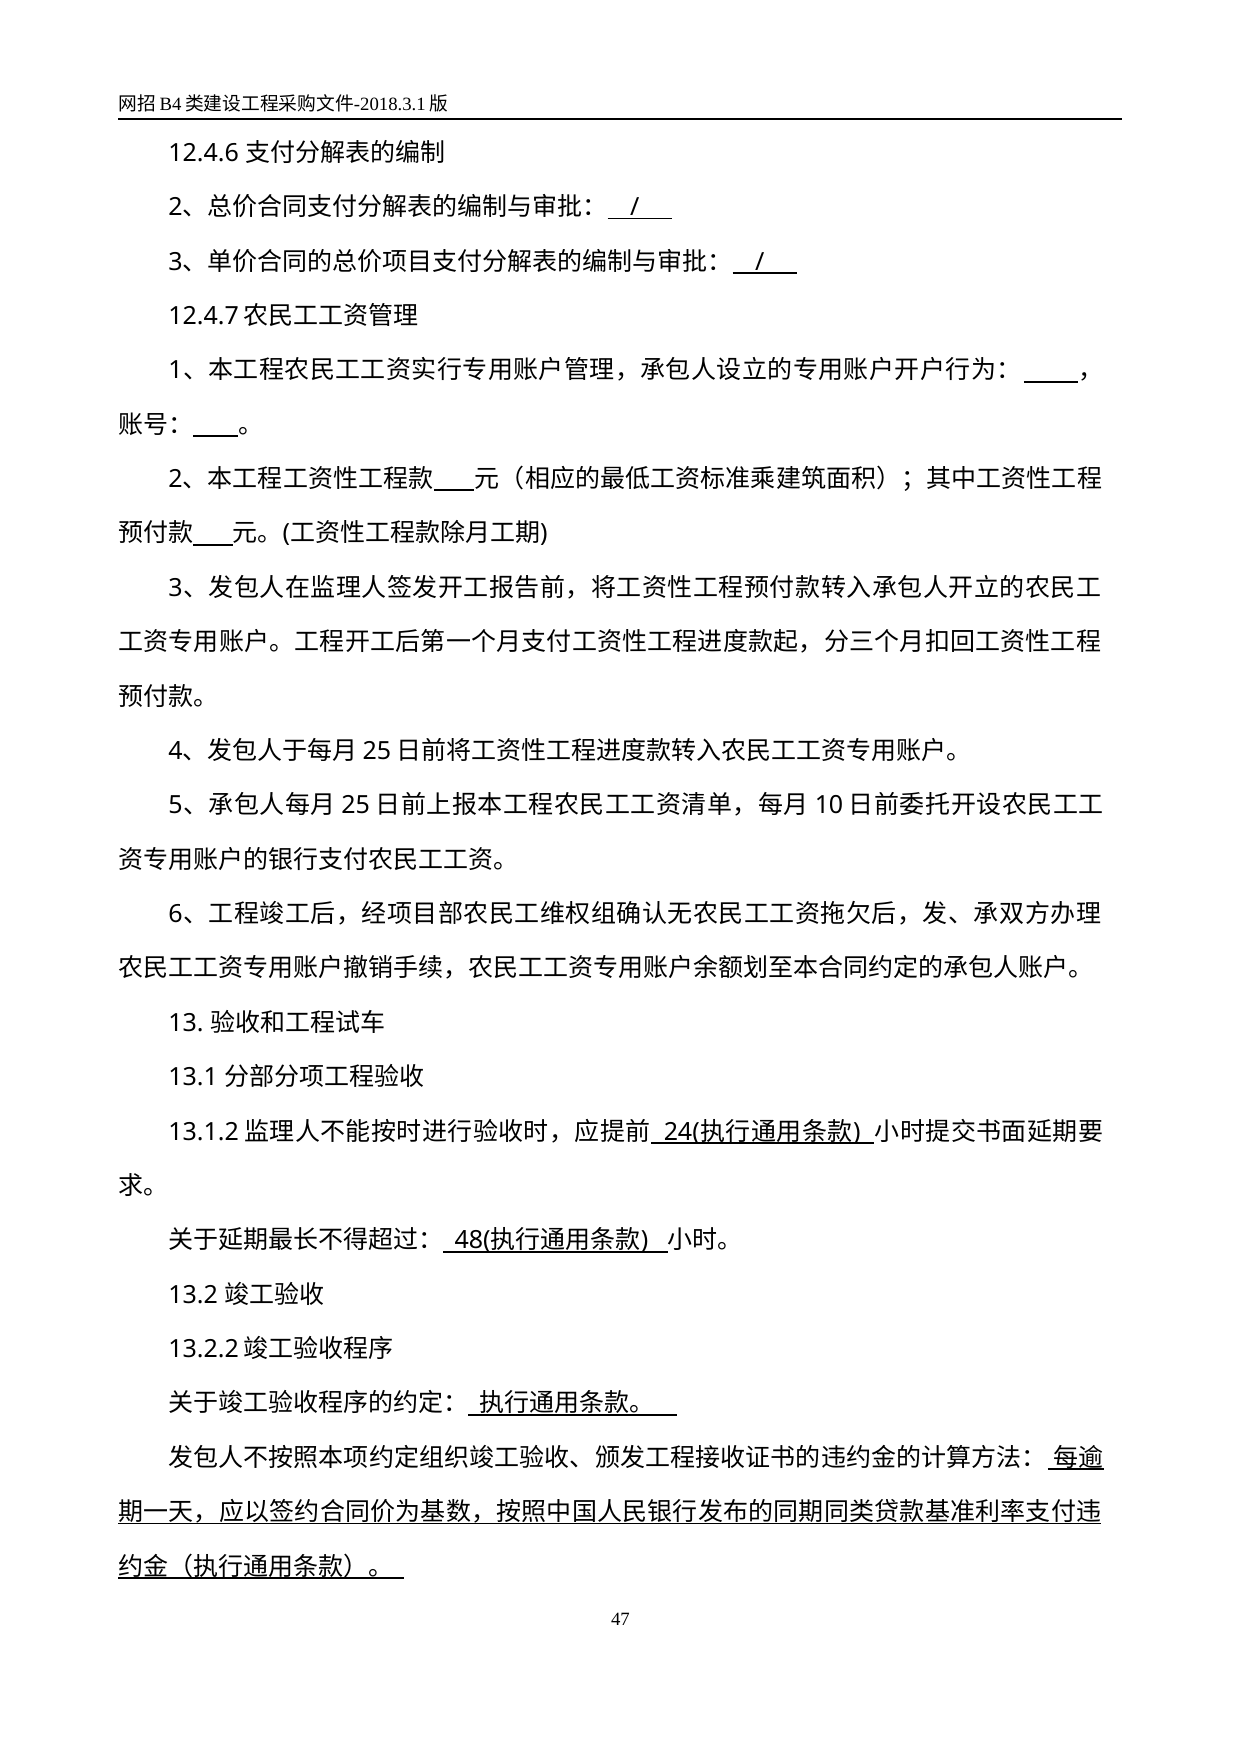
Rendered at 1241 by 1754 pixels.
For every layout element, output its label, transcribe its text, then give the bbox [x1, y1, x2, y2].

text 关于延期最长不得超过： 48(执行通用条款) 小时。 [118, 1220, 1103, 1256]
text 13.1 分部分项工程验收 [118, 1057, 1103, 1093]
text 12.4.6 支付分解表的编制 [118, 132, 1103, 168]
text 2、总价合同支付分解表的编制与审批： / [118, 187, 1103, 223]
text 3、发包人在监理人签发开工报告前，将工资性工程预付款转入承包人开立的农民工工资专用账户。工程开工后第一个月支付工资性工程进度款起，分三个月扣回工资性工程预付款。 [118, 567, 1103, 712]
text 5、承包人每月25日前上报本工程农民工工资清单，每月10日前委托开设农民工工资专用账户的银行支付农民工工资。 [118, 785, 1103, 875]
text 13.2 竣工验收 [118, 1274, 1103, 1310]
text 4、发包人于每月25日前将工资性工程进度款转入农民工工资专用账户。 [118, 730, 1103, 767]
text 6、工程竣工后，经项目部农民工维权组确认无农民工工资拖欠后，发、承双方办理农民工工资专用账户撤销手续，农民工工资专用账户余额划至本合同约定的承包人账户。 [118, 893, 1103, 984]
text 1、本工程农民工工资实行专用账户管理，承包人设立的专用账户开户行为： ，账号： 。 [118, 350, 1103, 440]
text 发包人不按照本项约定组织竣工验收、颁发工程接收证书的违约金的计算方法： 每逾期一天，应以签约合同价为基数，按照中国人民银行发布的同期同类贷款基准利率支付违约金（执行通用条款）。 [118, 1437, 1103, 1582]
text 13. 验收和工程试车 [118, 1002, 1103, 1038]
text 3、单价合同的总价项目支付分解表的编制与审批： / [118, 241, 1103, 277]
text 13.1.2监理人不能按时进行验收时，应提前 24(执行通用条款) 小时提交书面延期要求。 [118, 1111, 1103, 1202]
text 12.4.7农民工工资管理 [118, 295, 1103, 332]
text 关于竣工验收程序的约定： 执行通用条款。 [118, 1383, 1103, 1419]
text 13.2.2竣工验收程序 [118, 1328, 1103, 1365]
text 2、本工程工资性工程款 元（相应的最低工资标准乘建筑面积）；其中工资性工程预付款 元。(工资性工程款除月工期) [118, 458, 1103, 549]
